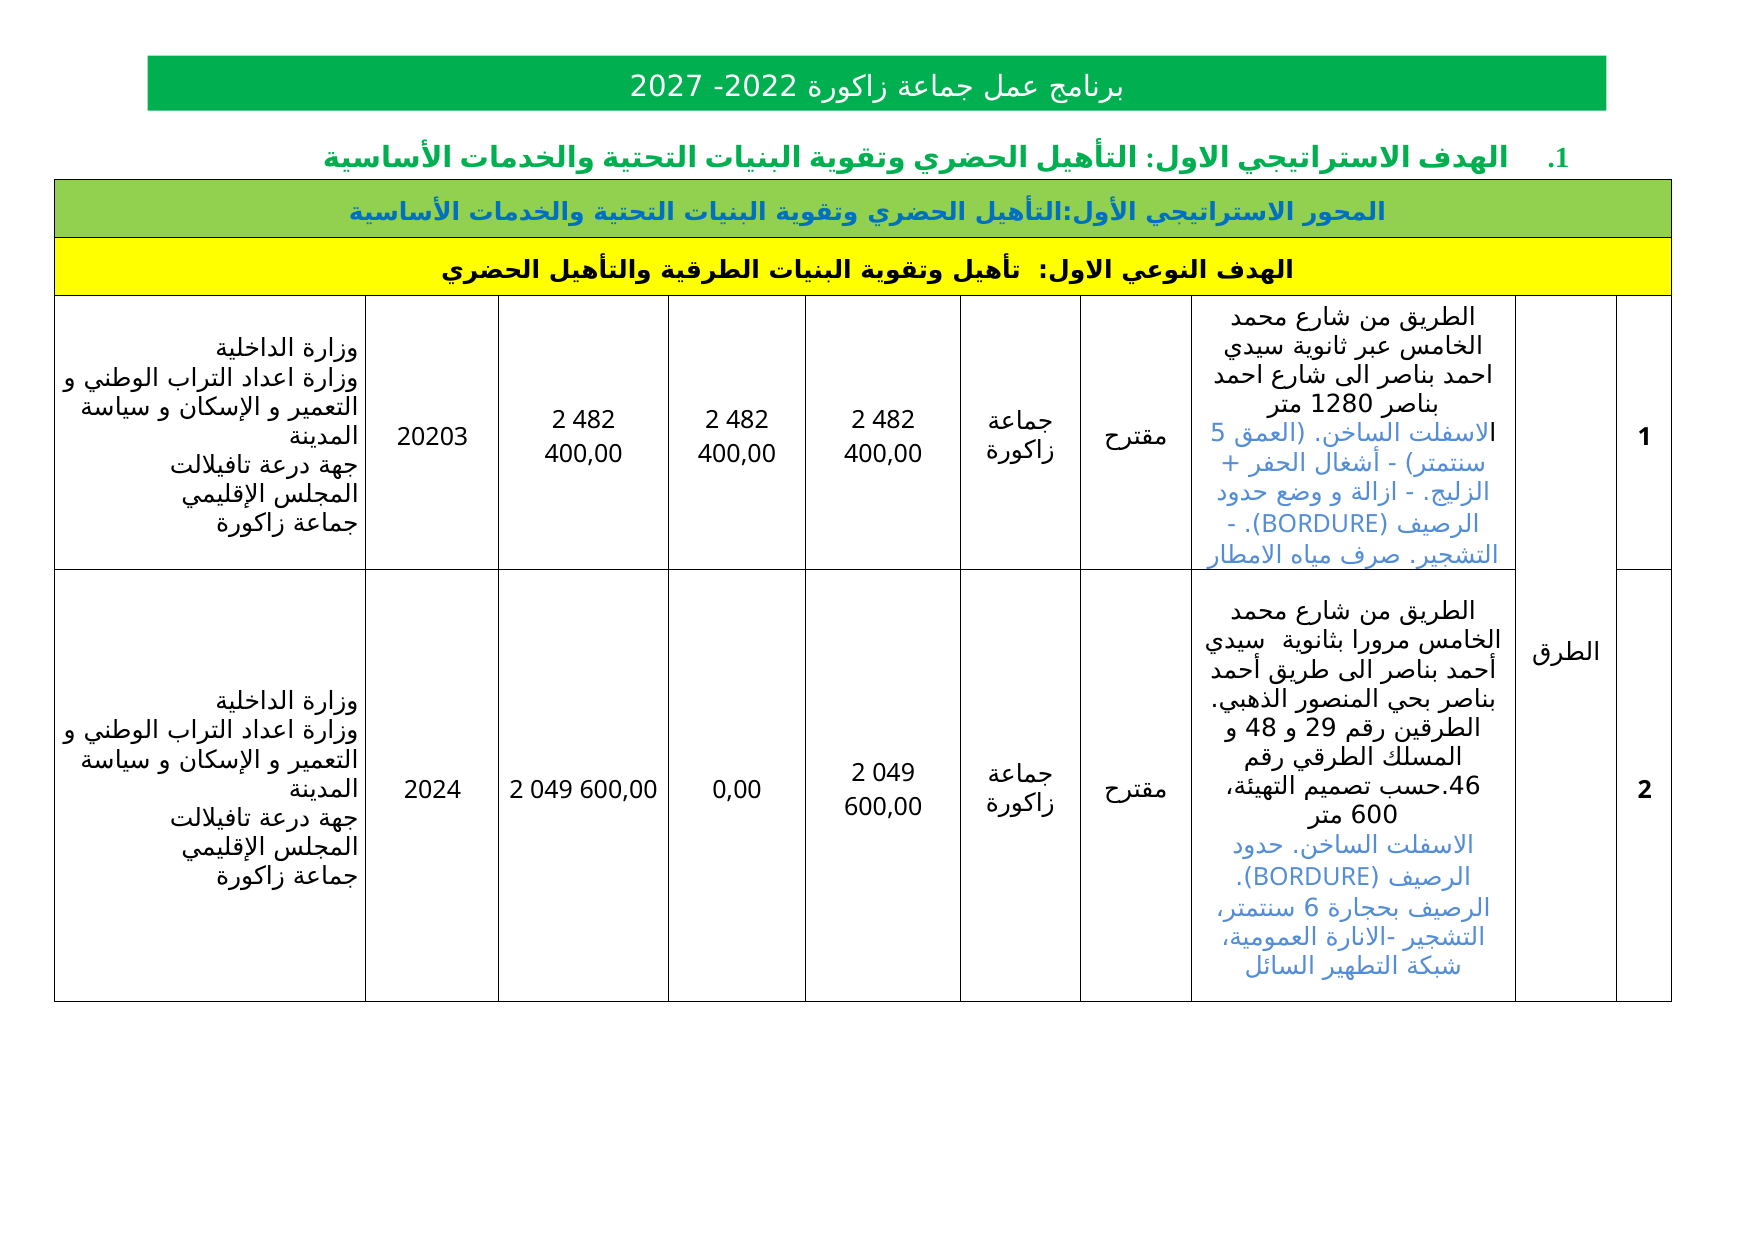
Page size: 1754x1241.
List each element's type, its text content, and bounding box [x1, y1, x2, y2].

table_cell 2024 [366, 570, 498, 1001]
table_cell الطريق من شارع محمد الخامس عبر ثانوية سيدي احمد بناصر الى شارع احمد بناصر 1280 متر الاسفلت الساخن. (العمق 5 سنتمتر) - أشغال الحفر + الزليج. - ازالة و وضع حدود الرصيف (BORDURE). -التشجير. صرف مياه الامطار [1192, 296, 1515, 569]
table_cell 2 482 400,00 [499, 296, 668, 569]
table_header المحور الاستراتيجي الأول:التأهيل الحضري وتقوية البنيات التحتية والخدمات الأساسية [55, 180, 1671, 237]
table_cell الطريق من شارع محمد الخامس مرورا بثانوية سيدي أحمد بناصر الى طريق أحمد بناصر بحي المنصور الذهبي. الطرقين رقم 29 و 48 و المسلك الطرقي رقم 46.حسب تصميم التهيئة، 600 متر الاسفلت الساخن. حدود الرصيف (BORDURE). الرصيف بحجارة 6 سنتمتر، التشجير -الانارة العمومية، شبكة التطهير السائل [1192, 570, 1515, 1001]
table_cell 20203 [366, 296, 498, 569]
table_cell الهدف النوعي الاول: تأهيل وتقوية البنيات الطرقية والتأهيل الحضري [55, 238, 1671, 295]
table_cell الطرق [1516, 296, 1616, 1001]
table_cell 0,00 [669, 570, 805, 1001]
table_cell 1 [1617, 296, 1671, 569]
table_cell مقترح [1081, 570, 1191, 1001]
table_cell 2 [1617, 570, 1671, 1001]
subtitle الهدف الاستراتيجي الاول: التأهيل الحضري وتقوية البنيات التحتية والخدمات الأساسية [148, 141, 1547, 174]
table_cell مقترح [1081, 296, 1191, 569]
table_cell 2 049 600,00 [806, 570, 960, 1001]
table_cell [55, 570, 365, 1001]
table_cell 2 482 400,00 [669, 296, 805, 569]
table_cell 2 482 400,00 [806, 296, 960, 569]
table_cell جماعة زاكورة [961, 570, 1080, 1001]
table_cell وزارة الداخلية وزارة اعداد التراب الوطني و التعمير و الإسكان و سياسة المدينة جهة درعة تافيلالت المجلس الإقليمي جماعة زاكورة [55, 296, 365, 569]
table_cell 2 049 600,00 [499, 570, 668, 1001]
table_cell جماعة زاكورة [961, 296, 1080, 569]
